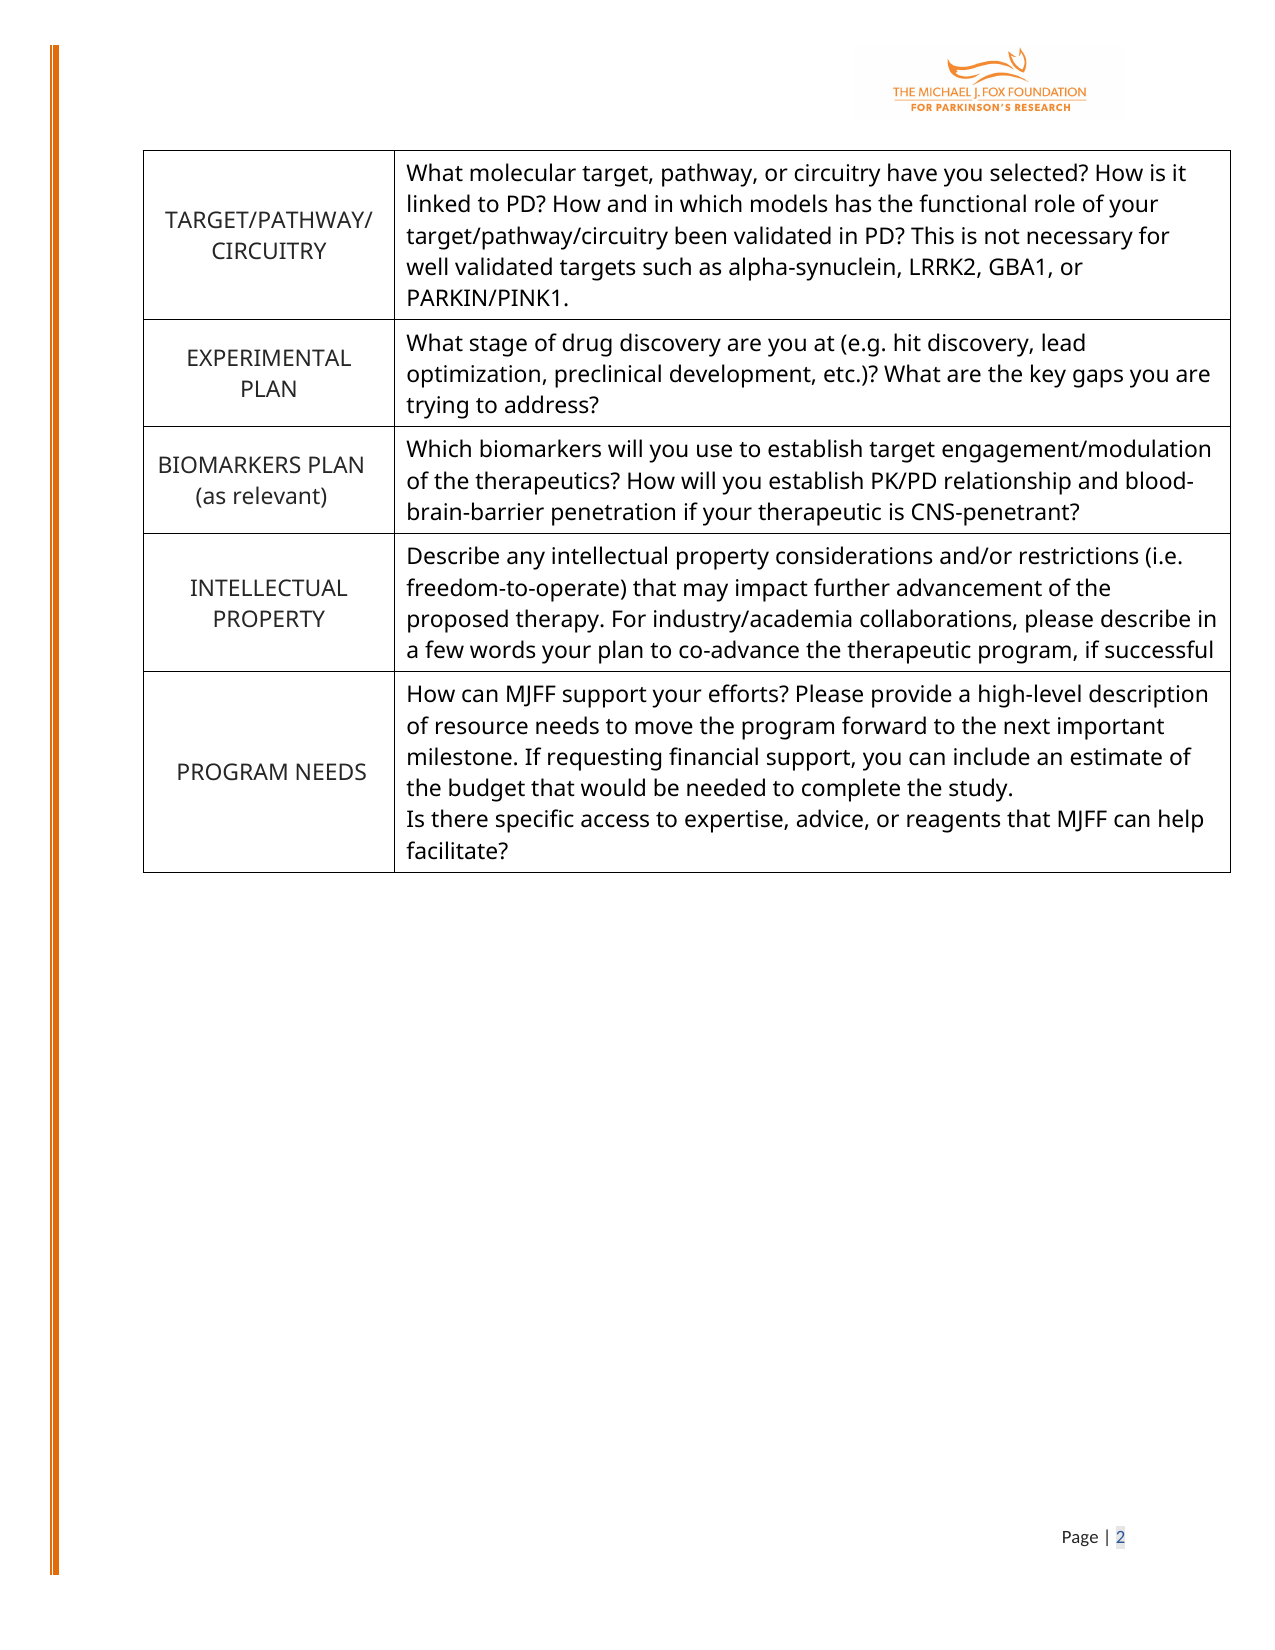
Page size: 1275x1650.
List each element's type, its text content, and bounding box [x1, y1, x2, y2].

table_cell PROGRAM NEEDS [144, 672, 394, 872]
table_cell BIOMARKERS PLAN (as relevant) [144, 427, 394, 533]
table_cell How can MJFF support your efforts? Please provide a high-level description of resource needs to move the program forward to the next important milestone. If requesting financial support, you can include an estimate of the budget that would be needed to complete the study. Is there specific access to expertise, advice, or reagents that MJFF can help facilitate? [395, 672, 1230, 872]
table_cell What molecular target, pathway, or circuitry have you selected? How is it linked to PD? How and in which models has the functional role of your target/pathway/circuitry been validated in PD? This is not necessary for well validated targets such as alpha-synuclein, LRRK2, GBA1, or PARKIN/PINK1. [395, 151, 1230, 319]
picture [853, 45, 1125, 121]
table_cell INTELLECTUAL PROPERTY [144, 534, 394, 671]
table_cell What stage of drug discovery are you at (e.g. hit discovery, lead optimization, preclinical development, etc.)? What are the key gaps you are trying to address? [395, 320, 1230, 426]
table_cell TARGET/PATHWAY/ CIRCUITRY [144, 151, 394, 319]
table_cell Which biomarkers will you use to establish target engagement/modulation of the therapeutics? How will you establish PK/PD relationship and blood-brain-barrier penetration if your therapeutic is CNS-penetrant? [395, 427, 1230, 533]
table_cell EXPERIMENTAL PLAN [144, 320, 394, 426]
table_cell Describe any intellectual property considerations and/or restrictions (i.e. freedom-to-operate) that may impact further advancement of the proposed therapy. For industry/academia collaborations, please describe in a few words your plan to co-advance the therapeutic program, if successful [395, 534, 1230, 671]
